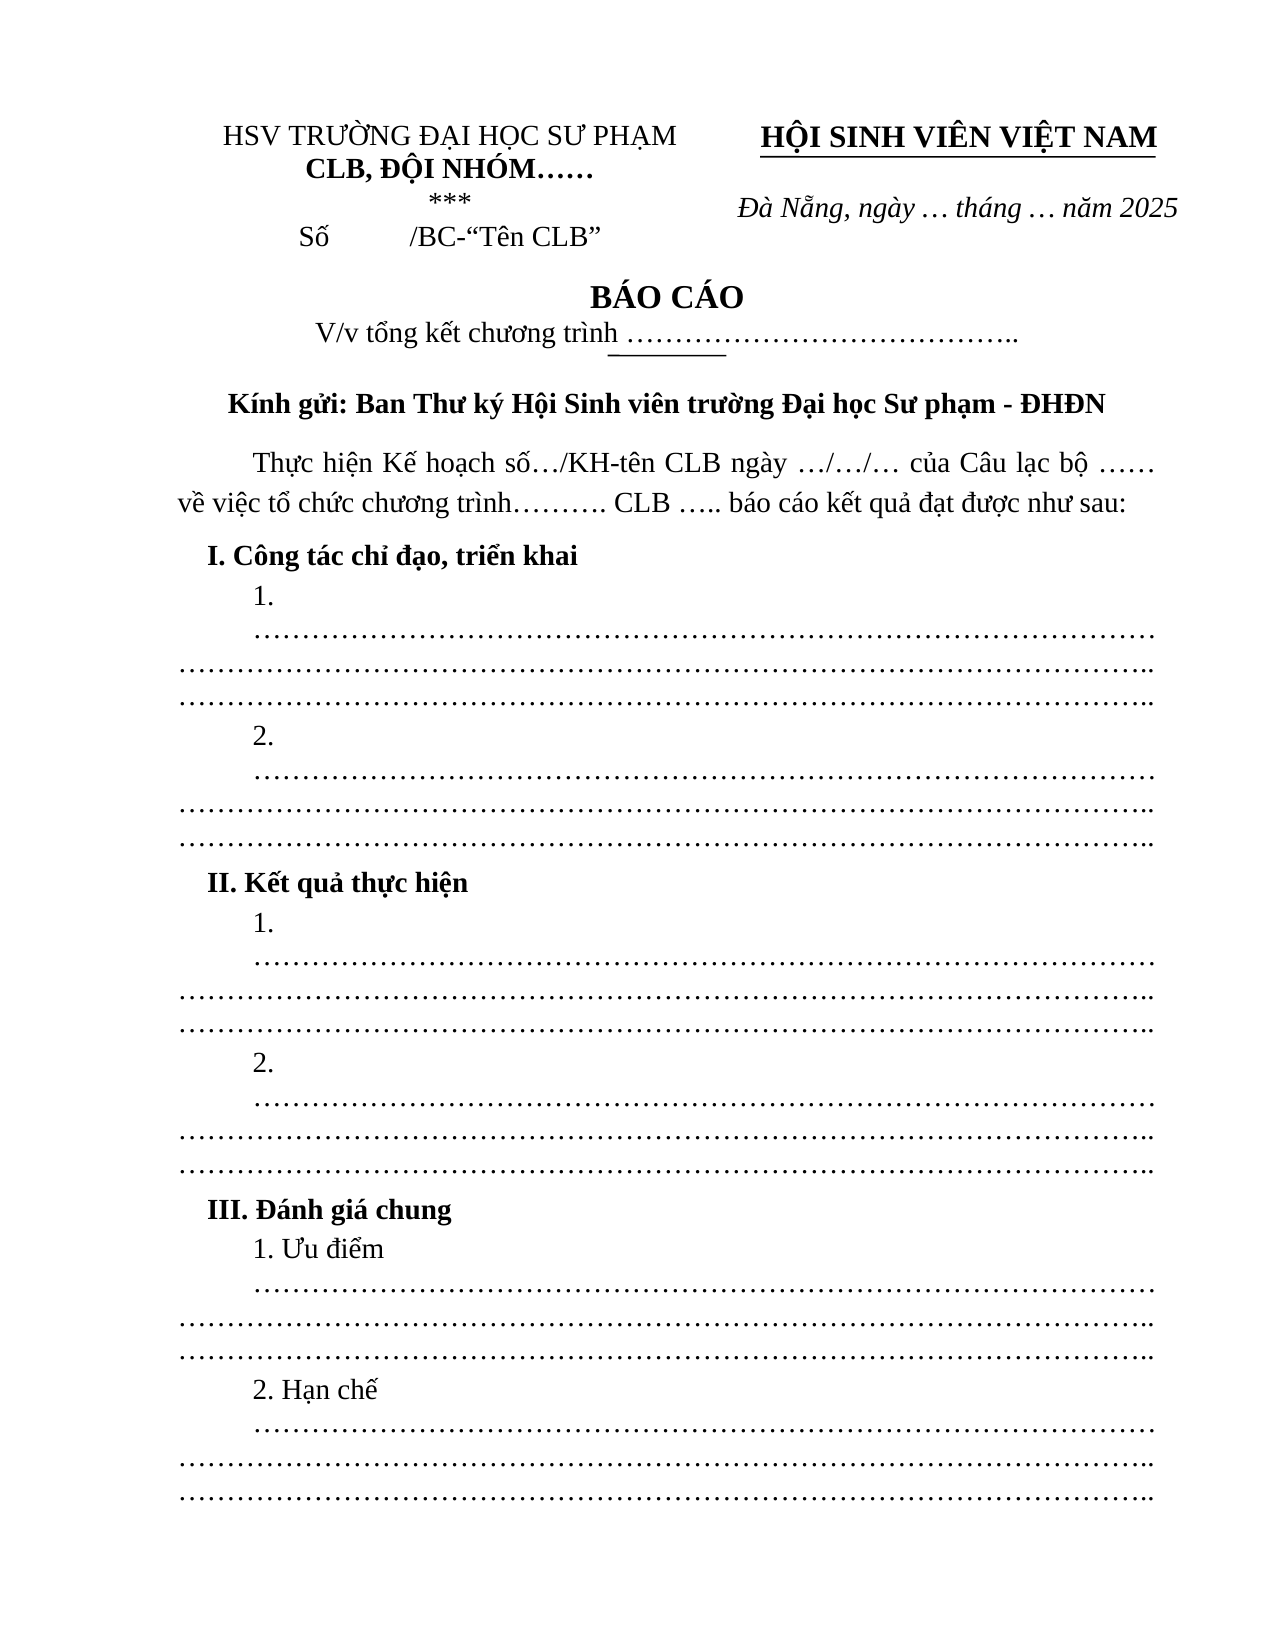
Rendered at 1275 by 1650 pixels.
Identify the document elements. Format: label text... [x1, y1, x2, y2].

text …………………………………………………………………………………………………………………………………………………………………………..……………………………………………………………………………………….. [177, 1079, 1157, 1179]
table_header HỘI SINH VIÊN VIỆT NAM Đà Nẵng, ngày … tháng … năm 2025 [723, 118, 1196, 252]
text III. Đánh giá chung [177, 1192, 1157, 1225]
text 2. [177, 1045, 1157, 1079]
text BÁO CÁO [177, 277, 1157, 316]
text 2. Hạn chế [177, 1372, 1157, 1406]
text 2. [177, 718, 1157, 752]
text 1. Ưu điểm [177, 1232, 1157, 1265]
text I. Công tác chỉ đạo, triển khai [177, 538, 1157, 572]
text Kính gửi: Ban Thư ký Hội Sinh viên trường Đại học Sư phạm - ĐHĐN [177, 387, 1157, 420]
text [177, 1265, 1157, 1366]
text V/v tổng kết chương trình ………………………………….. [177, 316, 1157, 349]
text …………………………………………………………………………………………………………………………………………………………………………..……………………………………………………………………………………….. [177, 611, 1157, 712]
text …………………………………………………………………………………………………………………………………………………………………………..……………………………………………………………………………………….. [177, 752, 1157, 852]
text …………………………………………………………………………………………………………………………………………………………………………..……………………………………………………………………………………….. [177, 938, 1157, 1039]
text 1. [177, 578, 1157, 611]
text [177, 1406, 1157, 1506]
text 1. [177, 905, 1157, 938]
text Thực hiện Kế hoạch số…/KH-tên CLB ngày …/…/… của Câu lạc bộ …… về việc tổ chức chương trình………. CLB ….. báo cáo kết quả đạt được như sau: [177, 445, 1157, 519]
table_header HSV TRƯỜNG ĐẠI HỌC SƯ PHẠM CLB, ĐỘI NHÓM…… *** Số /BC-“Tên CLB” [177, 118, 723, 252]
text II. Kết quả thực hiện [177, 865, 1157, 898]
